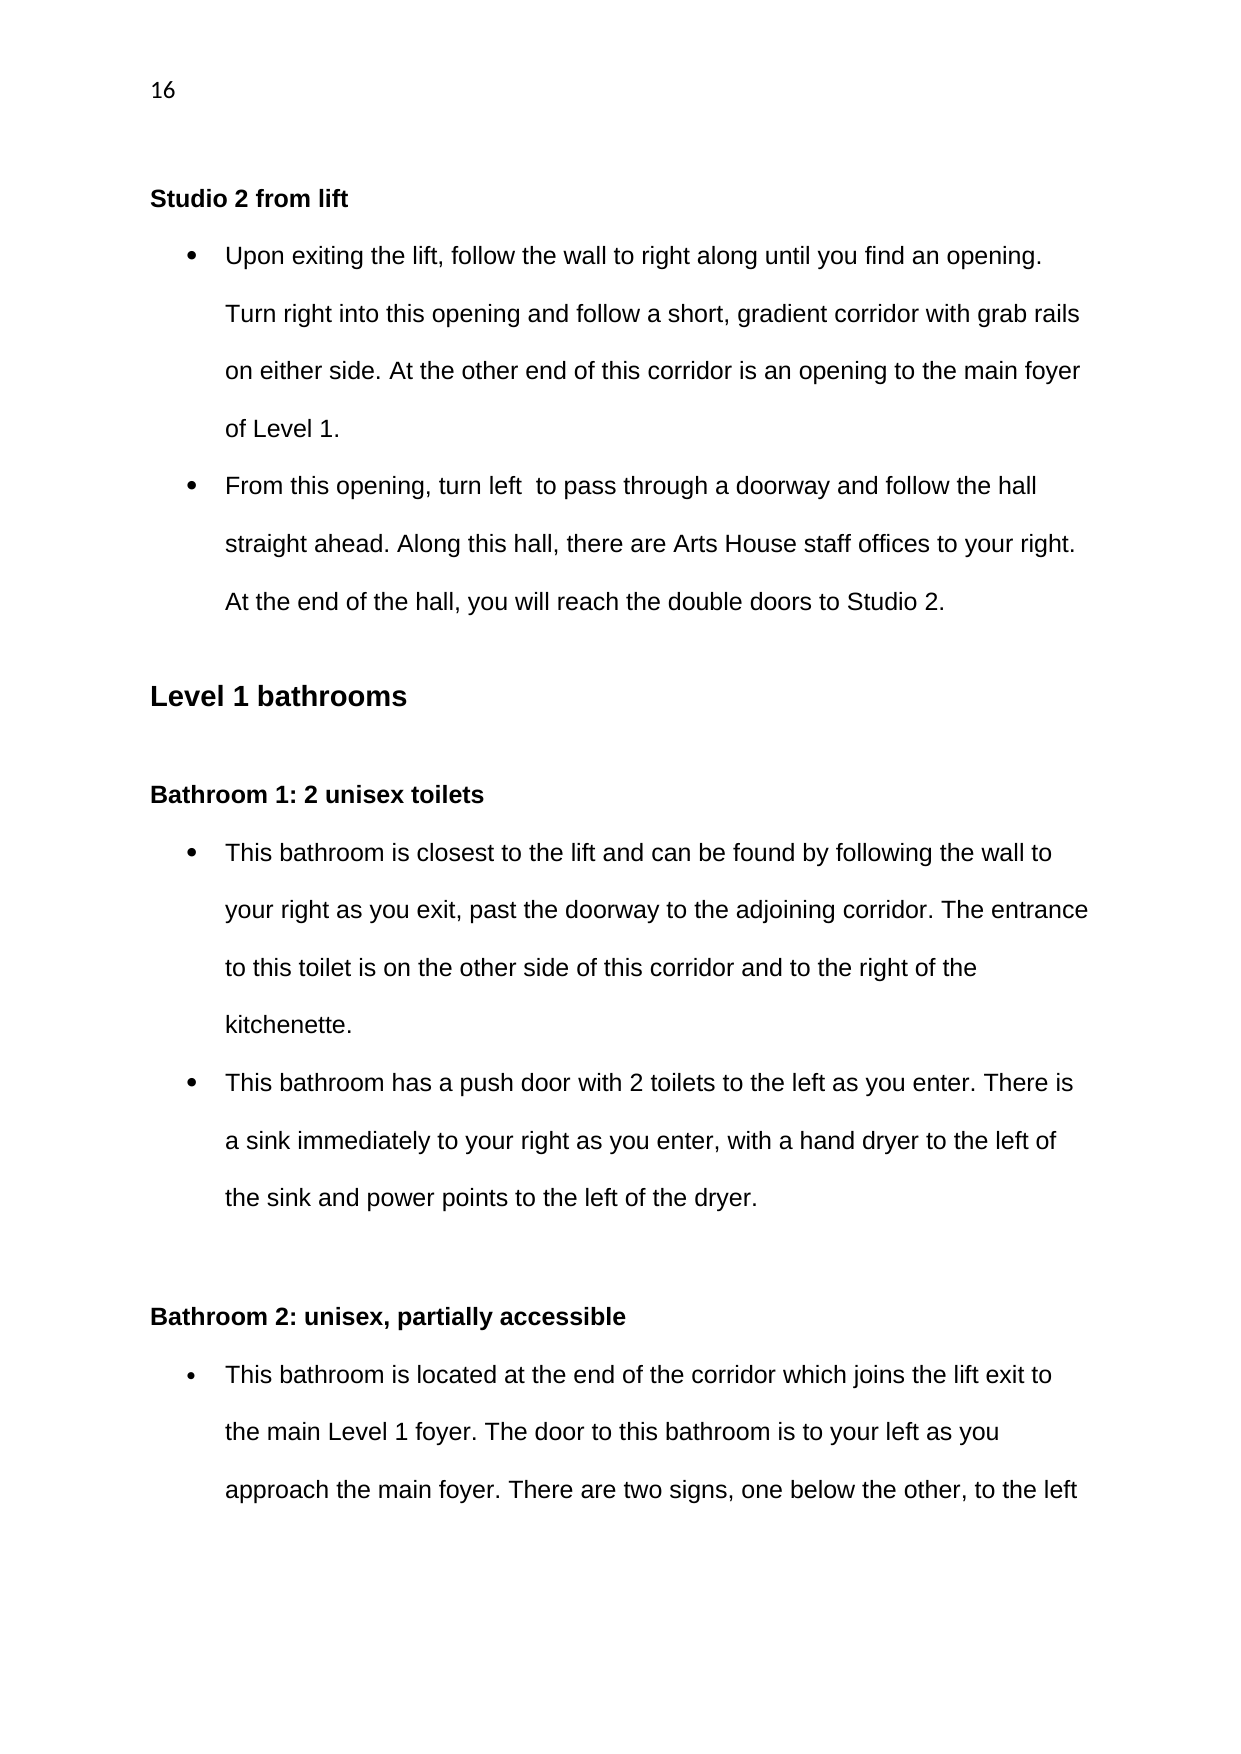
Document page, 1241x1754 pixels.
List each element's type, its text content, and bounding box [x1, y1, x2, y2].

list Upon exiting the lift, follow the wall to right along until you find an opening. Turn right into this opening and follow a short, gradient corridor with grab rails on either side. At the other end of this corridor is an opening to the main foyer of Level 1. [187, 241, 1090, 443]
list This bathroom has a push door with 2 toilets to the left as you enter. There is a sink immediately to your right as you enter, with a hand dryer to the left of the sink and power points to the left of the dryer. [187, 1068, 1090, 1212]
list This bathroom is closest to the lift and can be found by following the wall to your right as you exit, past the doorway to the adjoining corridor. The entrance to this toilet is on the other side of this corridor and to the right of the kitchenette. [187, 838, 1090, 1039]
list From this opening, turn left to pass through a doorway and follow the hall straight ahead. Along this hall, there are Arts House staff offices to your right. At the end of the hall, you will reach the double doors to Studio 2. [187, 471, 1090, 615]
subtitle Bathroom 1: 2 unisex toilets [150, 780, 1090, 809]
subtitle Level 1 bathrooms [150, 679, 1090, 712]
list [187, 1360, 1090, 1503]
subtitle Bathroom 2: unisex, partially accessible [150, 1302, 1090, 1331]
subtitle Studio 2 from lift [150, 184, 1090, 212]
